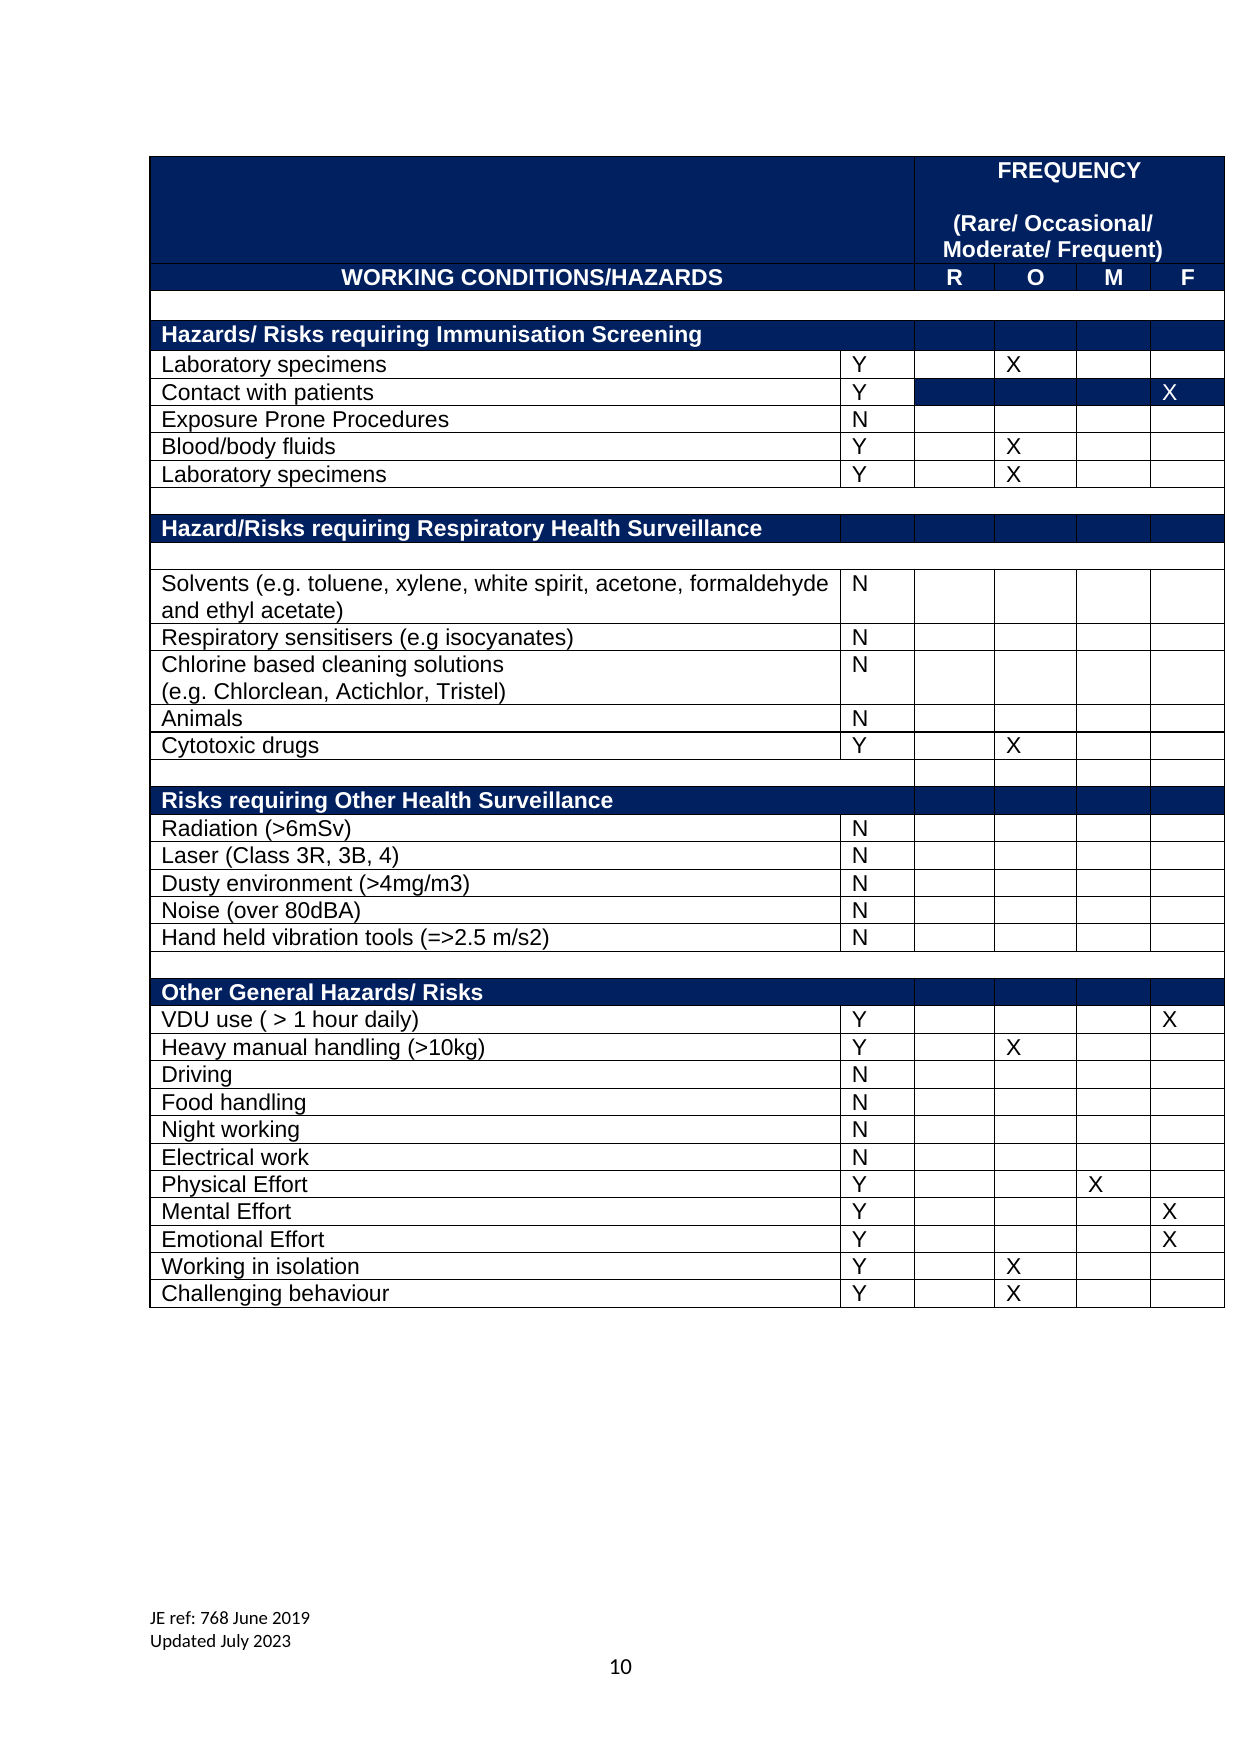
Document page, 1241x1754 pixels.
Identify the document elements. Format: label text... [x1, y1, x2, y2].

table_cell [1077, 1034, 1150, 1060]
table_cell [1077, 733, 1150, 759]
table_cell [1151, 570, 1224, 623]
table_cell [915, 1253, 994, 1279]
table_cell [1151, 897, 1224, 923]
table_cell [1077, 1280, 1150, 1307]
table_cell [1151, 351, 1224, 377]
table_cell [1151, 815, 1224, 841]
table_cell N [841, 651, 914, 704]
table_cell Laser (Class 3R, 3B, 4) [151, 842, 840, 868]
table_cell [1151, 1144, 1224, 1170]
table_cell [1077, 351, 1150, 377]
table_cell [915, 1006, 994, 1033]
table_cell N [841, 624, 914, 650]
table_cell Blood/body fluids [151, 433, 840, 459]
table_cell [995, 897, 1076, 923]
table_cell [1077, 1061, 1150, 1088]
table_cell [1151, 515, 1224, 542]
table_cell [1151, 433, 1224, 459]
table_cell Heavy manual handling (>10kg) [151, 1034, 840, 1060]
table_cell [915, 624, 994, 650]
table_cell [1151, 1280, 1224, 1307]
table_cell [915, 433, 994, 459]
table_cell [995, 815, 1076, 841]
table_cell Hand held vibration tools (=>2.5 m/s2) [151, 924, 840, 951]
table_cell [995, 760, 1076, 786]
table_cell Night working [151, 1116, 840, 1142]
table_cell Exposure Prone Procedures [151, 406, 840, 432]
table_cell Y [841, 1006, 914, 1033]
table_cell [1077, 1144, 1150, 1170]
table_cell X [995, 1280, 1076, 1307]
table_cell X [1151, 1006, 1224, 1033]
table_cell [151, 291, 1224, 320]
table_cell [1077, 515, 1150, 542]
table_cell [995, 321, 1076, 350]
table_cell [1077, 1116, 1150, 1142]
table_cell [915, 1061, 994, 1088]
table_cell Electrical work [151, 1144, 840, 1170]
table_cell [915, 379, 994, 405]
table_cell [151, 543, 1224, 569]
table_cell [915, 760, 994, 786]
table_cell [1151, 1061, 1224, 1088]
table_cell [1077, 321, 1150, 350]
table_cell [915, 1171, 994, 1197]
table_cell Y [841, 379, 914, 405]
table_cell Food handling [151, 1089, 840, 1115]
table_cell [1077, 379, 1150, 405]
table_cell XX [995, 733, 1076, 759]
table_cell N [841, 897, 914, 923]
table_cell Emotional Effort [151, 1226, 840, 1252]
table_cell [915, 979, 994, 1005]
table_cell N [841, 815, 914, 841]
table_cell [1151, 842, 1224, 868]
table_cell [1077, 760, 1150, 786]
table_cell [995, 842, 1076, 868]
table_cell R [915, 264, 994, 290]
table_cell N [841, 1116, 914, 1142]
table_cell [1077, 870, 1150, 896]
table_cell [1077, 815, 1150, 841]
table_cell VDU use ( > 1 hour daily) [151, 1006, 840, 1033]
table_cell [151, 760, 914, 786]
table_cell [915, 1226, 994, 1252]
table_cell N [841, 1144, 914, 1170]
table_cell N [841, 570, 914, 623]
table_cell [1077, 1006, 1150, 1033]
table_cell Y [841, 433, 914, 459]
table_cell [995, 1198, 1076, 1224]
table_cell [915, 733, 994, 759]
table_cell Y [841, 351, 914, 377]
table_cell X [1151, 379, 1224, 405]
table_cell [995, 1116, 1076, 1142]
table_cell N [841, 1061, 914, 1088]
table_cell [1077, 897, 1150, 923]
table_cell Hazards/ Risks requiring Immunisation Screening [151, 321, 914, 350]
table_cell [1077, 651, 1150, 704]
table_cell Dusty environment (>4mg/m3) [151, 870, 840, 896]
table_cell [1077, 979, 1150, 1005]
table_cell [915, 787, 994, 814]
table_cell Mental Effort [151, 1198, 840, 1224]
table_cell X [995, 433, 1076, 459]
table_cell [1151, 1089, 1224, 1115]
table_cell [915, 1198, 994, 1224]
table_cell [1151, 321, 1224, 350]
table_cell Respiratory sensitisers (e.g isocyanates) [151, 624, 840, 650]
table_cell [915, 351, 994, 377]
table_cell Y [841, 461, 914, 487]
table_header [151, 157, 914, 263]
table_cell [995, 979, 1076, 1005]
table_cell Laboratory specimens [151, 461, 840, 487]
table_cell Cytotoxic drugs [151, 733, 840, 759]
table_cell [1077, 787, 1150, 814]
table_cell [1077, 924, 1150, 951]
table_cell [1077, 1089, 1150, 1115]
table_cell [915, 1280, 994, 1307]
table_cell [915, 842, 994, 868]
table_cell N [841, 705, 914, 731]
table_cell [1077, 1253, 1150, 1279]
table_cell Physical Effort [151, 1171, 840, 1197]
table_cell [1151, 461, 1224, 487]
table_cell [915, 815, 994, 841]
table_cell Y [841, 733, 914, 759]
table_cell Contact with patients [151, 379, 840, 405]
table_cell [1151, 979, 1224, 1005]
table_cell [1077, 1226, 1150, 1252]
table_cell M [1077, 264, 1150, 290]
table_cell [995, 705, 1076, 731]
table_cell X [995, 351, 1076, 377]
table_cell [1151, 787, 1224, 814]
table_cell [915, 1116, 994, 1142]
table_cell Driving [151, 1061, 840, 1088]
table_cell N [841, 406, 914, 432]
table_cell [1151, 1116, 1224, 1142]
table_cell Y [841, 1171, 914, 1197]
table_cell [1151, 624, 1224, 650]
table_cell [1151, 1171, 1224, 1197]
table_cell Hazard/Risks requiring Respiratory Health Surveillance [151, 515, 840, 542]
table_cell [1151, 1253, 1224, 1279]
table_cell [915, 461, 994, 487]
table_cell [915, 897, 994, 923]
table_cell [1151, 651, 1224, 704]
table_cell [1151, 760, 1224, 786]
table_cell Y [841, 1034, 914, 1060]
table_cell [995, 1089, 1076, 1115]
table_cell Chlorine based cleaning solutions (e.g. Chlorclean, Actichlor, Tristel) [151, 651, 840, 704]
table_cell X [995, 1253, 1076, 1279]
table_cell WORKING CONDITIONS/HAZARDS [151, 264, 914, 290]
table_cell N [841, 1089, 914, 1115]
table_cell [995, 787, 1076, 814]
table_cell X [995, 1034, 1076, 1060]
table_cell [841, 515, 914, 542]
table_cell X [1151, 1198, 1224, 1224]
table_cell [995, 1144, 1076, 1170]
table_cell Risks requiring Other Health Surveillance [151, 787, 914, 814]
table_cell [915, 1034, 994, 1060]
table_cell X [1077, 1171, 1150, 1197]
table_cell [1077, 570, 1150, 623]
table_cell [995, 515, 1076, 542]
table_cell [995, 924, 1076, 951]
table_cell [995, 624, 1076, 650]
table_cell [995, 1006, 1076, 1033]
table_cell [995, 570, 1076, 623]
table_cell [995, 651, 1076, 704]
table_cell Laboratory specimens [151, 351, 840, 377]
table_cell X [1151, 1226, 1224, 1252]
table_cell [915, 570, 994, 623]
table_cell [1151, 705, 1224, 731]
table_cell [915, 651, 994, 704]
table_cell Other General Hazards/ Risks [151, 979, 914, 1005]
table_cell [1151, 924, 1224, 951]
table_cell Y [841, 1280, 914, 1307]
table_cell [1077, 705, 1150, 731]
table_cell [1151, 406, 1224, 432]
table_cell Y [841, 1198, 914, 1224]
table_cell [915, 515, 994, 542]
table_cell [915, 1144, 994, 1170]
table_cell [995, 1226, 1076, 1252]
table_cell [1151, 1034, 1224, 1060]
table_cell [915, 321, 994, 350]
table_cell Radiation (>6mSv) [151, 815, 840, 841]
table_cell [995, 870, 1076, 896]
table_cell Y [841, 1253, 914, 1279]
table_cell [995, 406, 1076, 432]
table_cell N [841, 870, 914, 896]
table_cell [1077, 433, 1150, 459]
table_cell Solvents (e.g. toluene, xylene, white spirit, acetone, formaldehyde and ethyl acetate) [151, 570, 840, 623]
table_cell [1077, 461, 1150, 487]
table_cell [915, 705, 994, 731]
table_cell N [841, 842, 914, 868]
table_cell [915, 924, 994, 951]
table_cell [915, 406, 994, 432]
table_cell Animals [151, 705, 840, 731]
table_cell X [995, 461, 1076, 487]
table_cell [1151, 870, 1224, 896]
table_cell Working in isolation [151, 1253, 840, 1279]
table_cell [915, 1089, 994, 1115]
table_cell N [841, 924, 914, 951]
table_cell [1077, 406, 1150, 432]
table_cell [995, 1061, 1076, 1088]
table_cell Noise (over 80dBA) [151, 897, 840, 923]
table_cell [1151, 733, 1224, 759]
table_cell O [995, 264, 1076, 290]
table_cell [151, 952, 1224, 978]
table_cell [1077, 842, 1150, 868]
table_header FREQUENCY (Rare/ Occasional/ Moderate/ Frequent) [915, 157, 1224, 263]
table_cell [151, 488, 1224, 514]
table_cell Challenging behaviour [151, 1280, 840, 1307]
table_cell [1077, 624, 1150, 650]
table_cell F [1151, 264, 1224, 290]
table_cell [1077, 1198, 1150, 1224]
table_cell [995, 379, 1076, 405]
table_cell [995, 1171, 1076, 1197]
table_cell Y [841, 1226, 914, 1252]
table_cell [915, 870, 994, 896]
